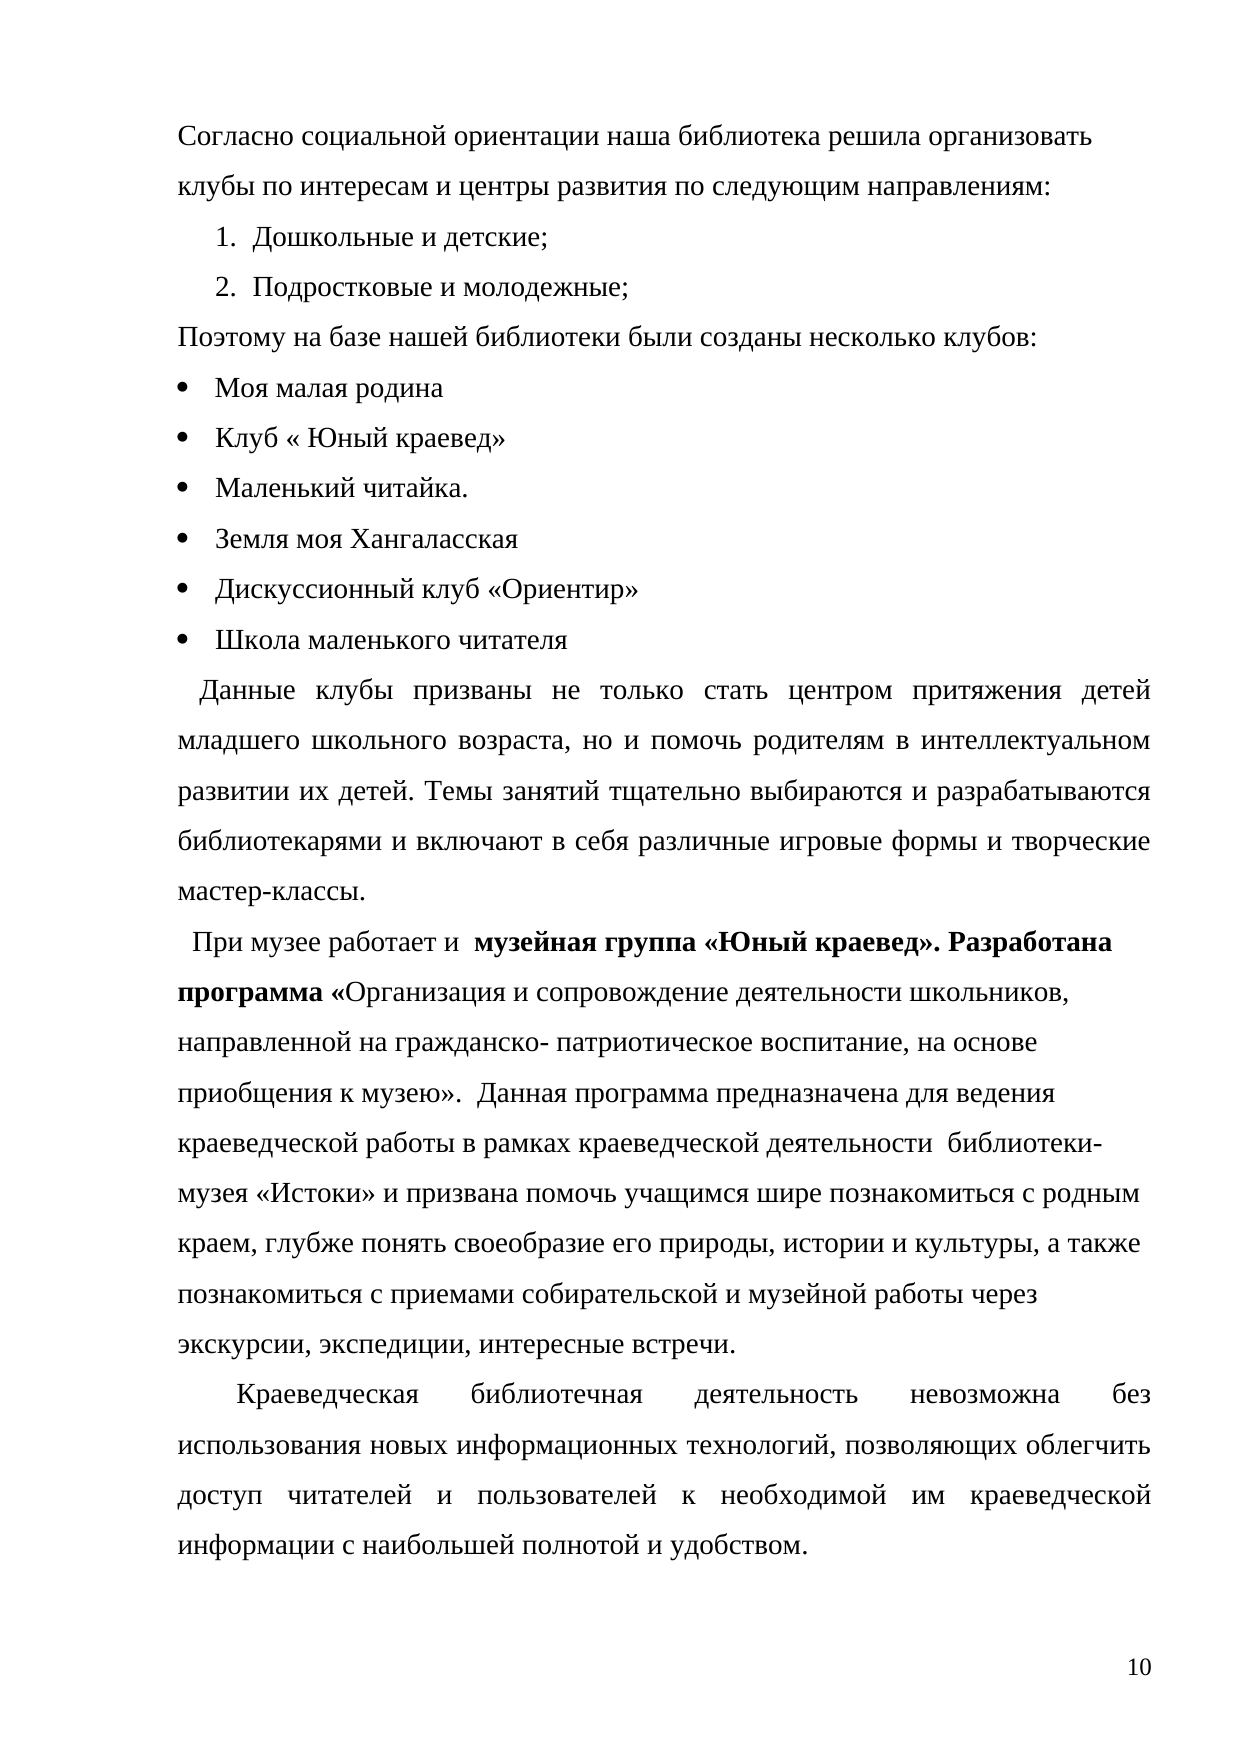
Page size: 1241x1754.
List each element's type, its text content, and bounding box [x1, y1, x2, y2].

list Дошкольные и детские; [215, 219, 1152, 252]
list Моя малая родина [177, 370, 1152, 403]
list Клуб « Юный краевед» [177, 420, 1152, 454]
text Краеведческая библиотечная деятельность невозможна без использования новых информационных технологий, позволяющих облегчить доступ читателей и пользователей к необходимой им краеведческой информации с наибольшей полнотой и удобством. [177, 1377, 1152, 1561]
list Дискуссионный клуб «Ориентир» [177, 571, 1152, 605]
list Школа маленького читателя [177, 622, 1152, 655]
list Маленький читайка. [177, 471, 1152, 504]
list Подростковые и молодежные; [215, 269, 1152, 303]
text Поэтому на базе нашей библиотеки были созданы несколько клубов: [177, 319, 1152, 353]
text Данные клубы призваны не только стать центром притяжения детей младшего школьного возраста, но и помочь родителям в интеллектуальном развитии их детей. Темы занятий тщательно выбираются и разрабатываются библиотекарями и включают в себя различные игровые формы и творческие мастер-классы. [177, 672, 1152, 907]
list Земля моя Хангаласская [177, 521, 1152, 554]
text Согласно социальной ориентации наша библиотека решила организовать клубы по интересам и центры развития по следующим направлениям: [177, 118, 1152, 202]
text При музее работает и музейная группа «Юный краевед». Разработана программа «Организация и сопровождение деятельности школьников, направленной на гражданско- патриотическое воспитание, на основе приобщения к музею». Данная программа предназначена для ведения краеведческой работы в рамках краеведческой деятельности библиотеки- музея «Истоки» и призвана помочь учащимся шире познакомиться с родным краем, глубже понять своеобразие его природы, истории и культуры, а также познакомиться с приемами собирательской и музейной работы через экскурсии, экспедиции, интересные встречи. [177, 924, 1152, 1360]
